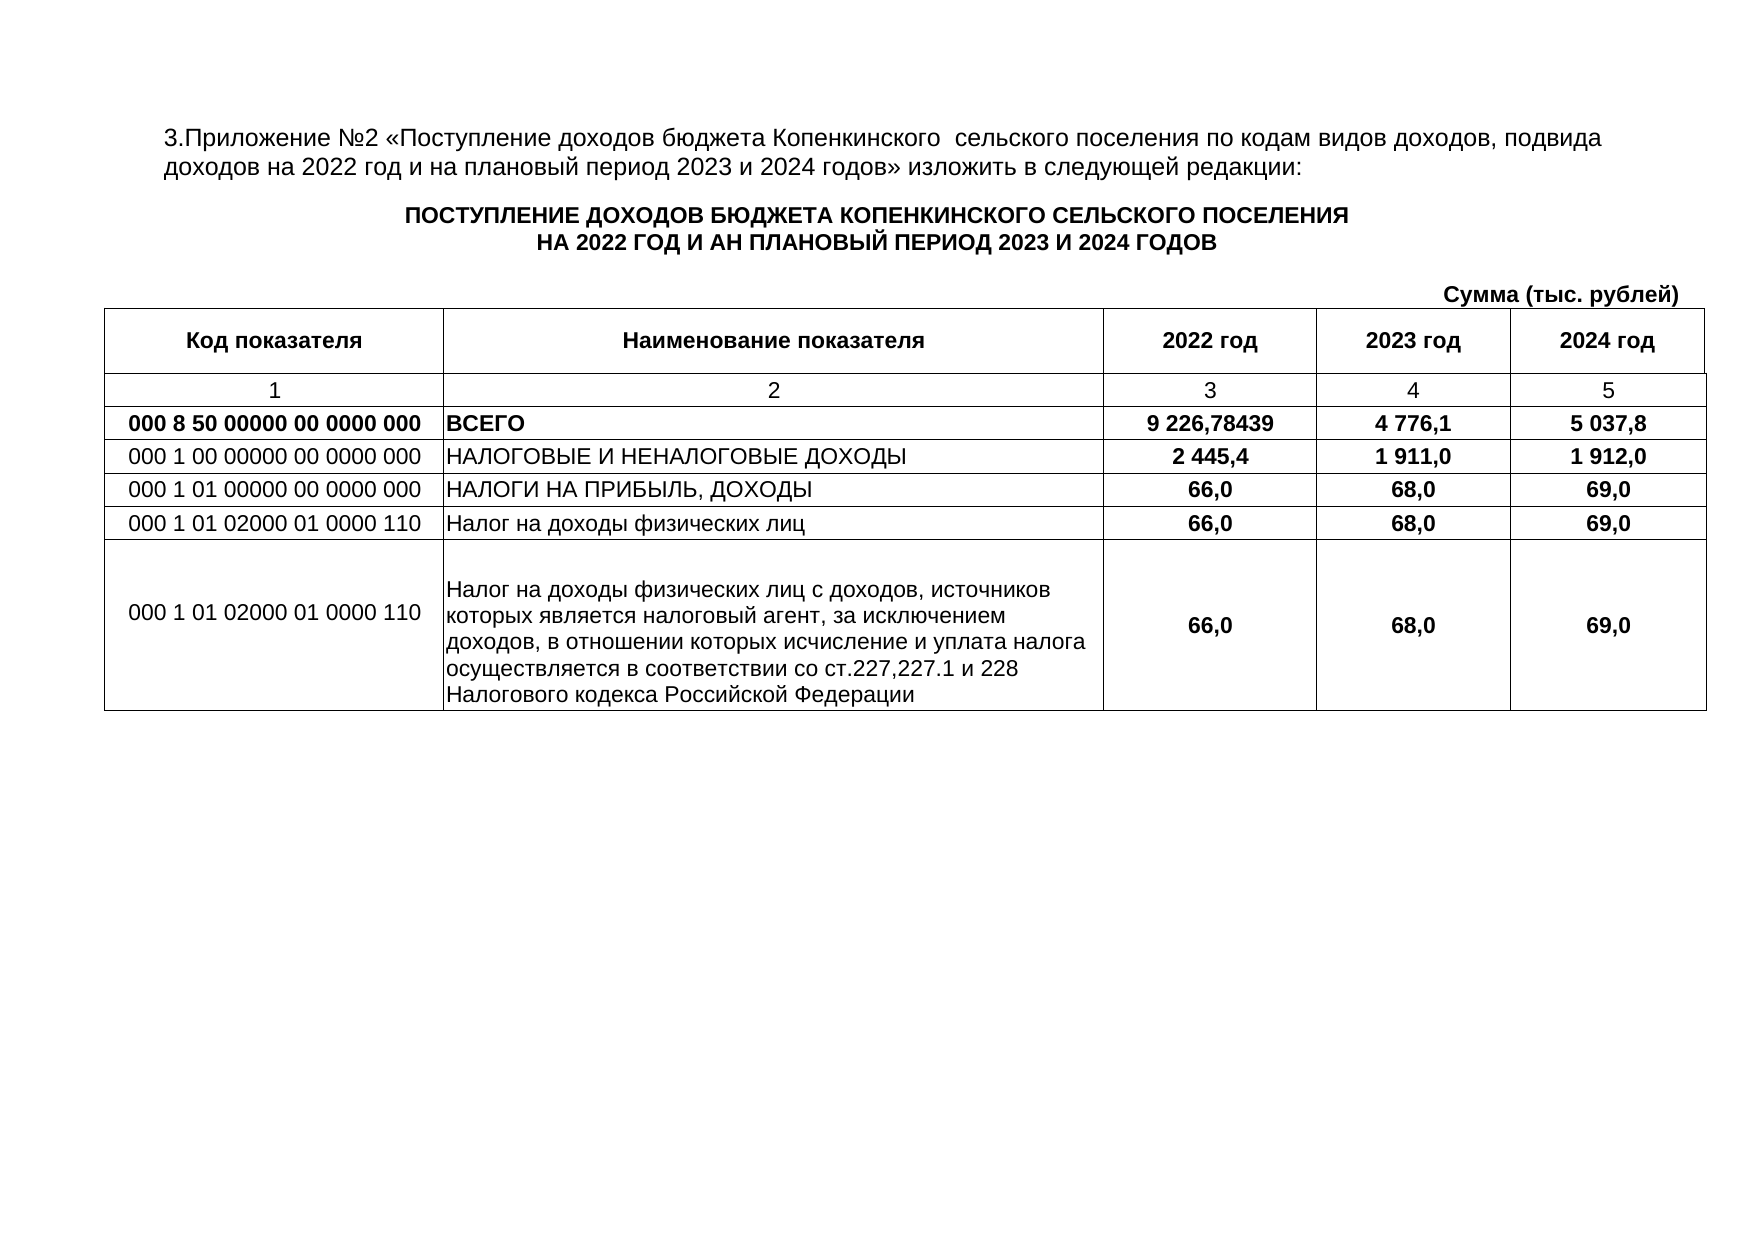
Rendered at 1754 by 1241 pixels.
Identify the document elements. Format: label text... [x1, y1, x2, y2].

table_cell 000 1 01 02000 01 0000 110 [105, 540, 443, 710]
table_cell 3 [1104, 374, 1316, 406]
table_cell 69,0 [1511, 474, 1706, 506]
table_cell 68,0 [1317, 507, 1510, 539]
table_cell 9 226,78439 [1104, 407, 1316, 439]
table_cell 2 445,4 [1104, 440, 1316, 472]
table_cell 66,0 [1104, 507, 1316, 539]
table_cell НАЛОГИ НА ПРИБЫЛЬ, ДОХОДЫ [444, 474, 1103, 506]
table_header 2024 год [1511, 309, 1704, 373]
table_cell 69,0 [1511, 507, 1706, 539]
table_cell Налог на доходы физических лиц с доходов, источников которых является налоговый агент, за исключением доходов, в отношении которых исчисление и уплата налога осуществляется в соответствии со ст.227,227.1 и 228 Налогового кодекса Российской Федерации [444, 540, 1103, 710]
text 3.Приложение №2 «Поступление доходов бюджета Копенкинского сельского поселения по кодам видов доходов, подвида доходов на 2022 год и на плановый период 2023 и 2024 годов» изложить в следующей редакции: [163, 123, 1679, 181]
table_cell 000 1 01 02000 01 0000 110 [105, 507, 443, 539]
table_header Код показателя [105, 309, 443, 373]
table_cell 68,0 [1317, 540, 1510, 710]
table_cell 66,0 [1104, 540, 1316, 710]
table_cell 69,0 [1511, 540, 1706, 710]
table_cell 000 1 01 00000 00 0000 000 [105, 474, 443, 506]
title ПОСТУПЛЕНИЕ ДОХОДОВ БЮДЖЕТА КОПЕНКИНСКОГО СЕЛЬСКОГО ПОСЕЛЕНИЯ [75, 202, 1679, 228]
title НА 2022 ГОД И АН ПЛАНОВЫЙ ПЕРИОД 2023 И 2024 ГОДОВ [75, 228, 1679, 255]
title Сумма (тыс. рублей) [75, 281, 1679, 308]
table_cell Налог на доходы физических лиц [444, 507, 1103, 539]
table_cell 5 037,8 [1511, 407, 1706, 439]
table_header 2022 год [1104, 309, 1316, 373]
table_cell 000 1 00 00000 00 0000 000 [105, 440, 443, 472]
table_cell 5 [1511, 374, 1706, 406]
table_cell 1 [105, 374, 443, 406]
table_cell 2 [444, 374, 1103, 406]
table_cell 68,0 [1317, 474, 1510, 506]
table_header 2023 год [1317, 309, 1510, 373]
table_cell 4 776,1 [1317, 407, 1510, 439]
table_cell 000 8 50 00000 00 0000 000 [105, 407, 443, 439]
table_cell 66,0 [1104, 474, 1316, 506]
table_cell ВСЕГО [444, 407, 1103, 439]
table_cell 1 912,0 [1511, 440, 1706, 472]
table_cell НАЛОГОВЫЕ И НЕНАЛОГОВЫЕ ДОХОДЫ [444, 440, 1103, 472]
table_header Наименование показателя [444, 309, 1103, 373]
table_cell 1 911,0 [1317, 440, 1510, 472]
table_cell 4 [1317, 374, 1510, 406]
